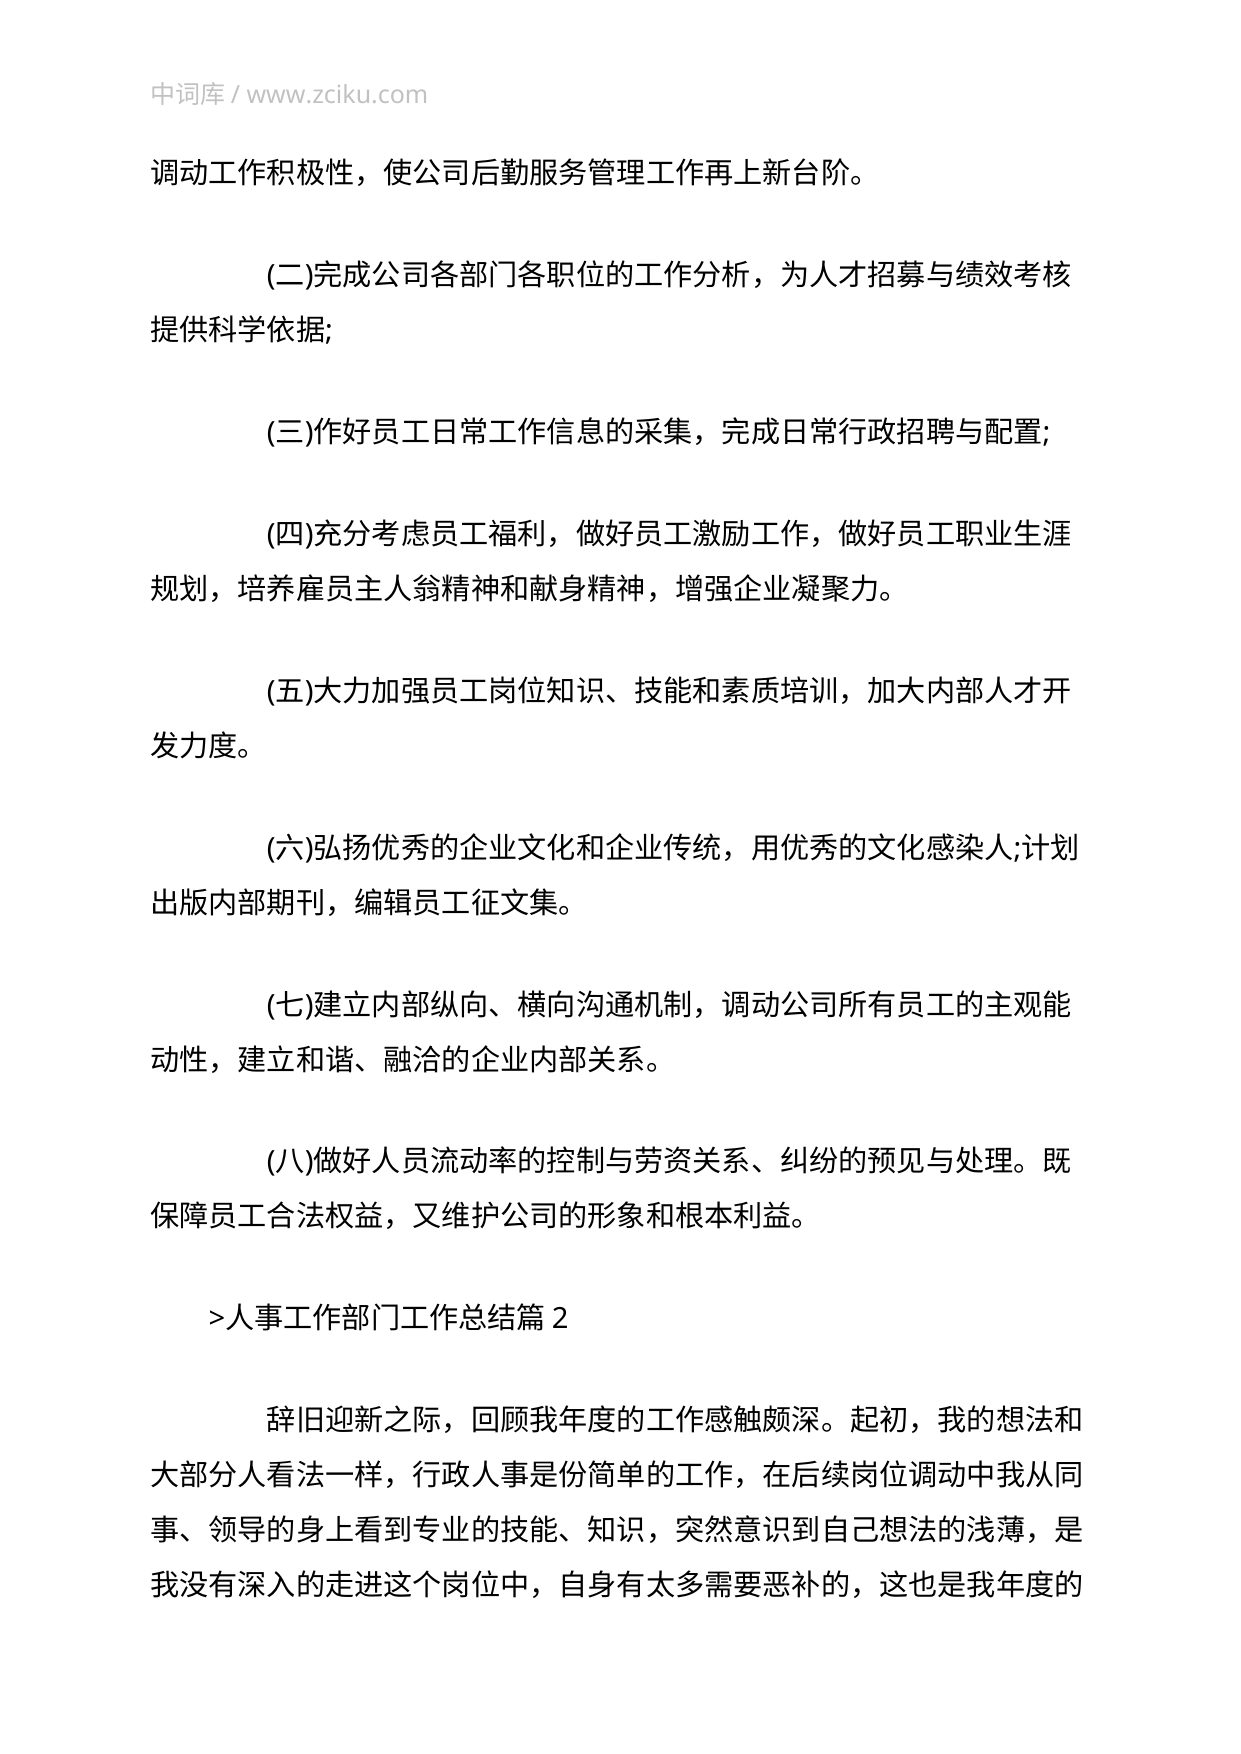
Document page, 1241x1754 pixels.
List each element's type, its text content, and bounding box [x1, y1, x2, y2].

text (七)建立内部纵向、横向沟通机制，调动公司所有员工的主观能动性，建立和谐、融洽的企业内部关系。 [150, 981, 1090, 1078]
text (三)作好员工日常工作信息的采集，完成日常行政招聘与配置; [150, 409, 1090, 451]
text >人事工作部门工作总结篇2 [150, 1294, 1090, 1337]
text (八)做好人员流动率的控制与劳资关系、纠纷的预见与处理。既保障员工合法权益，又维护公司的形象和根本利益。 [150, 1138, 1090, 1235]
text (五)大力加强员工岗位知识、技能和素质培训，加大内部人才开发力度。 [150, 667, 1090, 765]
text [150, 1397, 1090, 1603]
text (二)完成公司各部门各职位的工作分析，为人才招募与绩效考核提供科学依据; [150, 252, 1090, 349]
text (六)弘扬优秀的企业文化和企业传统，用优秀的文化感染人;计划出版内部期刊，编辑员工征文集。 [150, 824, 1090, 922]
text (四)充分考虑员工福利，做好员工激励工作，做好员工职业生涯规划，培养雇员主人翁精神和献身精神，增强企业凝聚力。 [150, 511, 1090, 608]
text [150, 150, 1090, 192]
